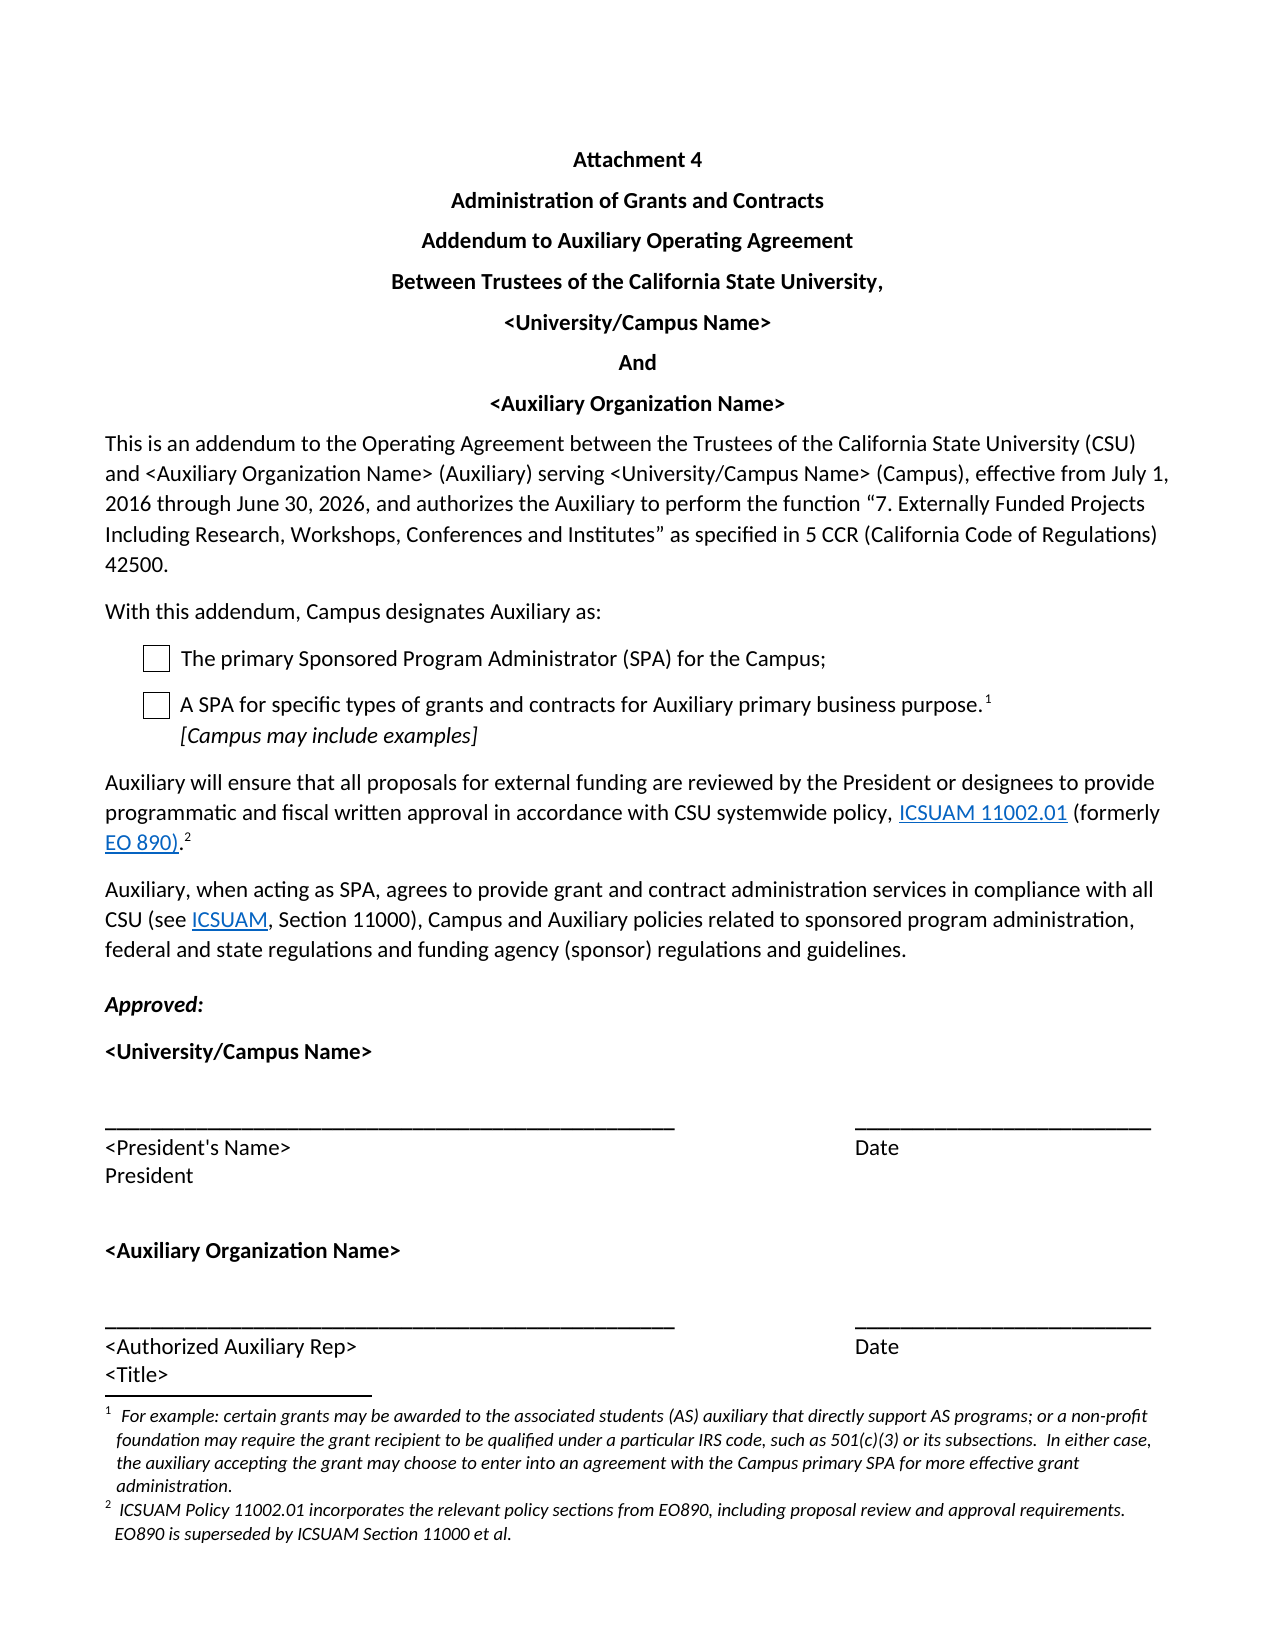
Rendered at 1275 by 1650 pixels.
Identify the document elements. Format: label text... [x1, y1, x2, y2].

text __________________________________________________ __________________________ [105, 1105, 1170, 1133]
text Attachment 4 [105, 146, 1170, 173]
text <Authorized Auxiliary Rep> Date [105, 1332, 1170, 1360]
text Between Trustees of the California State University, [105, 267, 1170, 295]
text <Auxiliary Organization Name> [105, 1236, 1170, 1264]
text Auxiliary, when acting as SPA, agrees to provide grant and contract administration services in compliance with all CSU (see ICSUAM, Section 11000), Campus and Auxiliary policies related to sponsored program administration, federal and state regulations and funding agency (sponsor) regulations and guidelines. [105, 875, 1170, 963]
text __________________________________________________ __________________________ [105, 1304, 1170, 1332]
text President [105, 1161, 1170, 1189]
text This is an addendum to the Operating Agreement between the Trustees of the California State University (CSU) and <Auxiliary Organization Name> (Auxiliary) serving <University/Campus Name> (Campus), effective from July 1, 2016 through June 30, 2026, and authorizes the Auxiliary to perform the function “7. Externally Funded Projects Including Research, Workshops, Conferences and Institutes” as specified in 5 CCR (California Code of Regulations) 42500. [105, 429, 1170, 578]
text The primary Sponsored Program Administrator (SPA) for the Campus; [142, 644, 1170, 672]
text <Auxiliary Organization Name> [105, 389, 1170, 417]
text A SPA for specific types of grants and contracts for Auxiliary primary business purpose. [Campus may include examples] [142, 691, 1170, 749]
text Administration of Grants and Contracts [105, 186, 1170, 214]
text <Title> [105, 1360, 1170, 1388]
text And [105, 348, 1170, 376]
text <President's Name> Date [105, 1133, 1170, 1161]
text Approved: [105, 991, 1170, 1019]
text Auxiliary will ensure that all proposals for external funding are reviewed by the President or designees to provide programmatic and fiscal written approval in accordance with CSU systemwide policy, ICSUAM 11002.01 (formerly EO 890). [105, 768, 1170, 856]
text With this addendum, Campus designates Auxiliary as: [105, 597, 1170, 625]
text Addendum to Auxiliary Operating Agreement [105, 227, 1170, 254]
text <University/Campus Name> [105, 308, 1170, 336]
text <University/Campus Name> [105, 1037, 1170, 1066]
